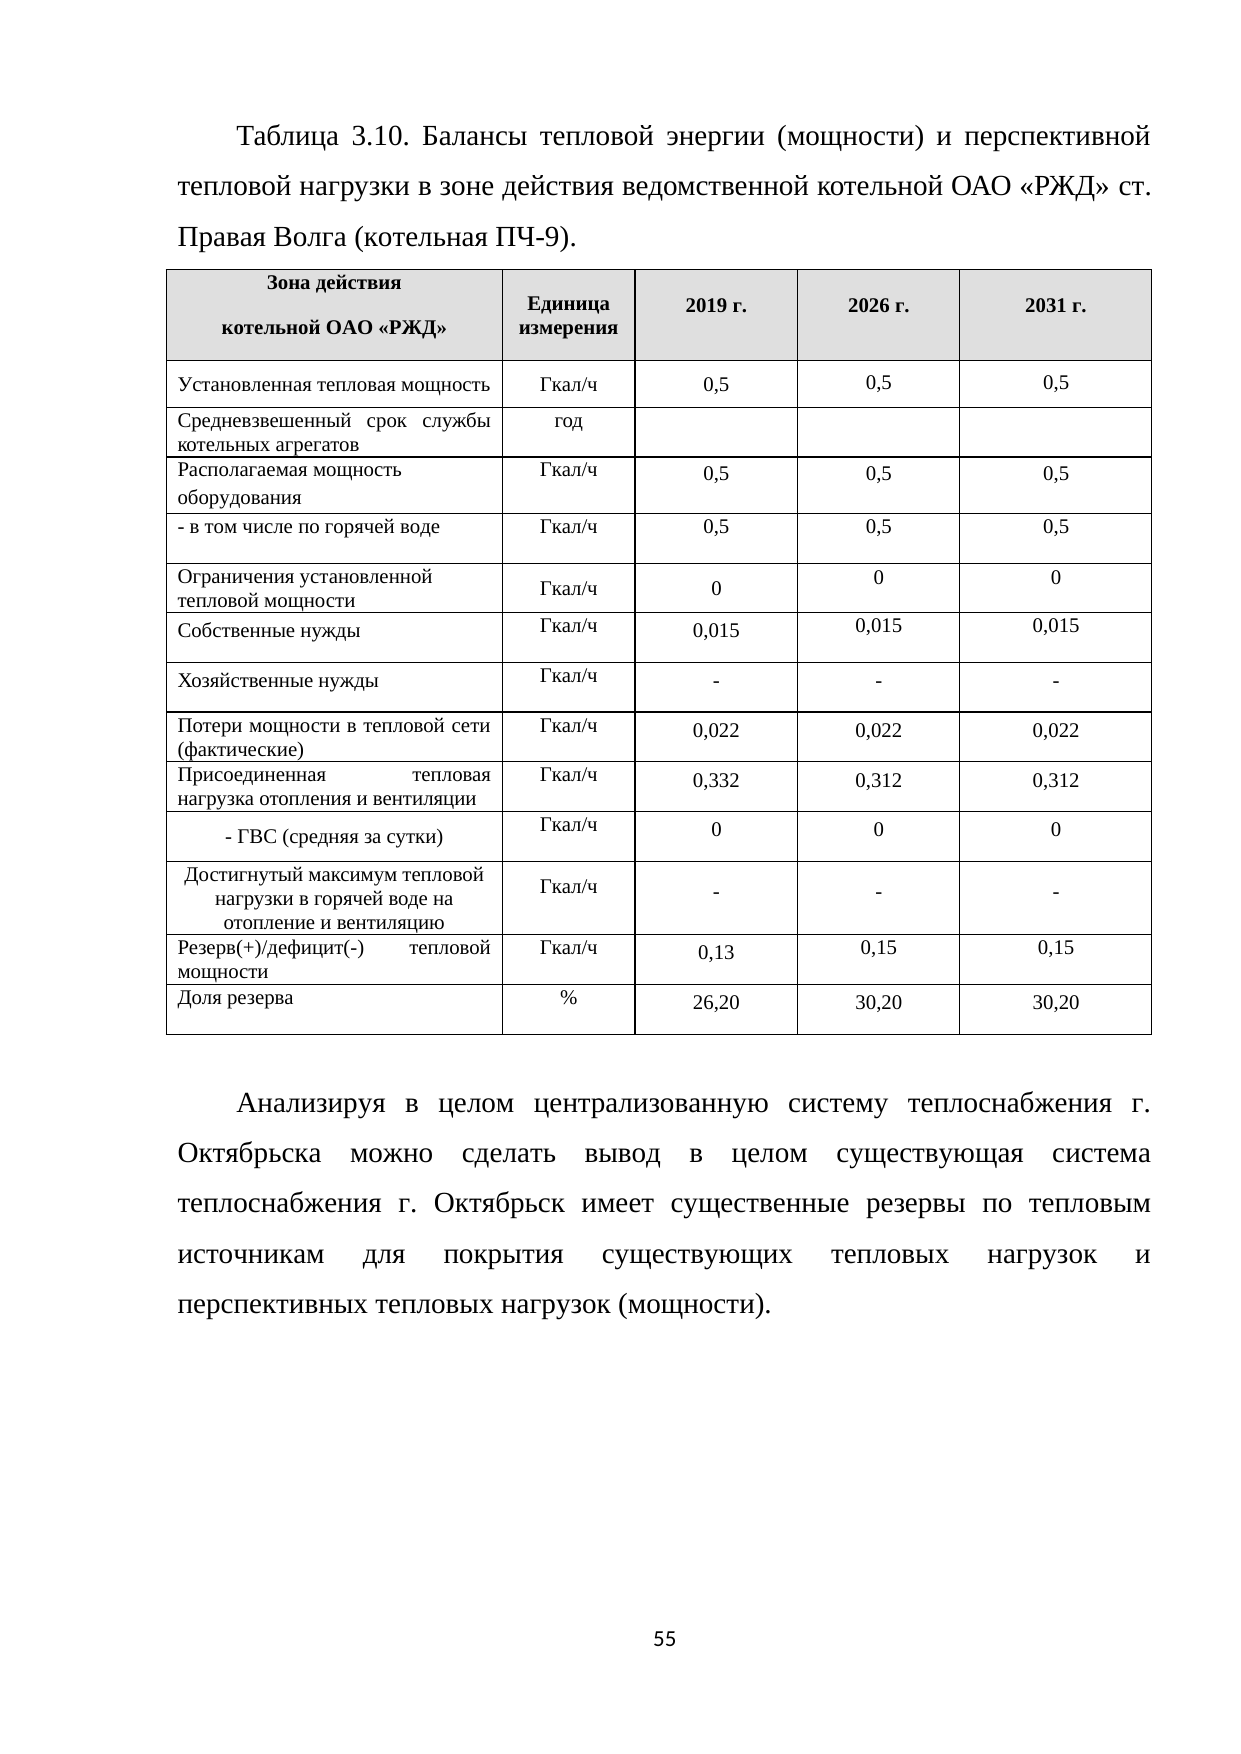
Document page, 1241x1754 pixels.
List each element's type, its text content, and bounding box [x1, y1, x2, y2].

table_cell - [960, 663, 1151, 711]
table_cell [636, 408, 797, 456]
table_header Единица измерения [503, 270, 634, 360]
text Таблица 3.10. Балансы тепловой энергии (мощности) и перспективной тепловой нагрузки в зоне действия ведомственной котельной ОАО «РЖД» ст. Правая Волга (котельная ПЧ-9). [177, 118, 1152, 252]
table_cell Гкал/ч [503, 458, 634, 513]
table_cell Потери мощности в тепловой сети (фактические) [167, 713, 502, 761]
table_cell Гкал/ч [503, 935, 634, 984]
table_cell 0 [636, 812, 797, 861]
table_cell Ограничения установленной тепловой мощности [167, 564, 502, 612]
table_cell [798, 408, 959, 456]
table_cell Гкал/ч [503, 812, 634, 861]
table_cell - [636, 862, 797, 934]
table_cell - [798, 663, 959, 711]
table_cell 0,015 [960, 613, 1151, 662]
table_cell Гкал/ч [503, 762, 634, 811]
table_cell Гкал/ч [503, 663, 634, 711]
table_cell Средневзвешенный срок службы котельных агрегатов [167, 408, 502, 456]
table_cell 0,5 [960, 458, 1151, 513]
table_cell 0,5 [636, 458, 797, 513]
table_cell Достигнутый максимум тепловой нагрузки в горячей воде на отопление и вентиляцию [167, 862, 502, 934]
table_cell 0 [960, 564, 1151, 612]
table_cell 0,5 [798, 361, 959, 407]
text Анализируя в целом централизованную систему теплоснабжения г. Октябрьска можно сделать вывод в целом существующая система теплоснабжения г. Октябрьск имеет существенные резервы по тепловым источникам для покрытия существующих тепловых нагрузок и перспективных тепловых нагрузок (мощности). [177, 1085, 1152, 1320]
table_cell 30,20 [798, 985, 959, 1034]
table_cell 26,20 [636, 985, 797, 1034]
table_cell 0,5 [798, 514, 959, 563]
table_cell Доля резерва [167, 985, 502, 1034]
table_cell 0,015 [636, 613, 797, 662]
table_cell Гкал/ч [503, 514, 634, 563]
table_cell Гкал/ч [503, 713, 634, 761]
table_cell 0,312 [960, 762, 1151, 811]
table_cell Располагаемая мощность оборудования [167, 458, 502, 513]
table_cell 0,5 [636, 514, 797, 563]
table_header 2026 г. [798, 270, 959, 360]
table_cell 0,022 [798, 713, 959, 761]
table_header 2019 г. [636, 270, 797, 360]
table_cell [960, 408, 1151, 456]
table_cell 0,022 [960, 713, 1151, 761]
table_cell 0,5 [636, 361, 797, 407]
table_cell 0,332 [636, 762, 797, 811]
table_cell - [636, 663, 797, 711]
table_cell 0,5 [960, 514, 1151, 563]
table_cell Присоединенная тепловая нагрузка отопления и вентиляции [167, 762, 502, 811]
table_cell 0,022 [636, 713, 797, 761]
table_cell - ГВС (средняя за сутки) [167, 812, 502, 861]
table_cell - [798, 862, 959, 934]
table_cell Гкал/ч [503, 361, 634, 407]
table_cell Гкал/ч [503, 613, 634, 662]
table_cell Установленная тепловая мощность [167, 361, 502, 407]
table_cell - [960, 862, 1151, 934]
table_cell Гкал/ч [503, 564, 634, 612]
table_cell Резерв(+)/дефицит(-) тепловой мощности [167, 935, 502, 984]
table_cell 0,312 [798, 762, 959, 811]
table_cell 0,5 [960, 361, 1151, 407]
table_cell % [503, 985, 634, 1034]
table_cell Собственные нужды [167, 613, 502, 662]
table_cell 0,015 [798, 613, 959, 662]
table_header Зона действия котельной ОАО «РЖД» [167, 270, 502, 360]
table_cell - в том числе по горячей воде [167, 514, 502, 563]
table_cell Гкал/ч [503, 862, 634, 934]
table_cell 0,5 [798, 458, 959, 513]
table_cell 0,13 [636, 935, 797, 984]
table_cell год [503, 408, 634, 456]
table_cell 0 [636, 564, 797, 612]
table_header 2031 г. [960, 270, 1151, 360]
table_cell 0,15 [798, 935, 959, 984]
table_cell 0 [798, 564, 959, 612]
table_cell 0 [960, 812, 1151, 861]
table_cell 0,15 [960, 935, 1151, 984]
table_cell 30,20 [960, 985, 1151, 1034]
table_cell Хозяйственные нужды [167, 663, 502, 711]
table_cell 0 [798, 812, 959, 861]
